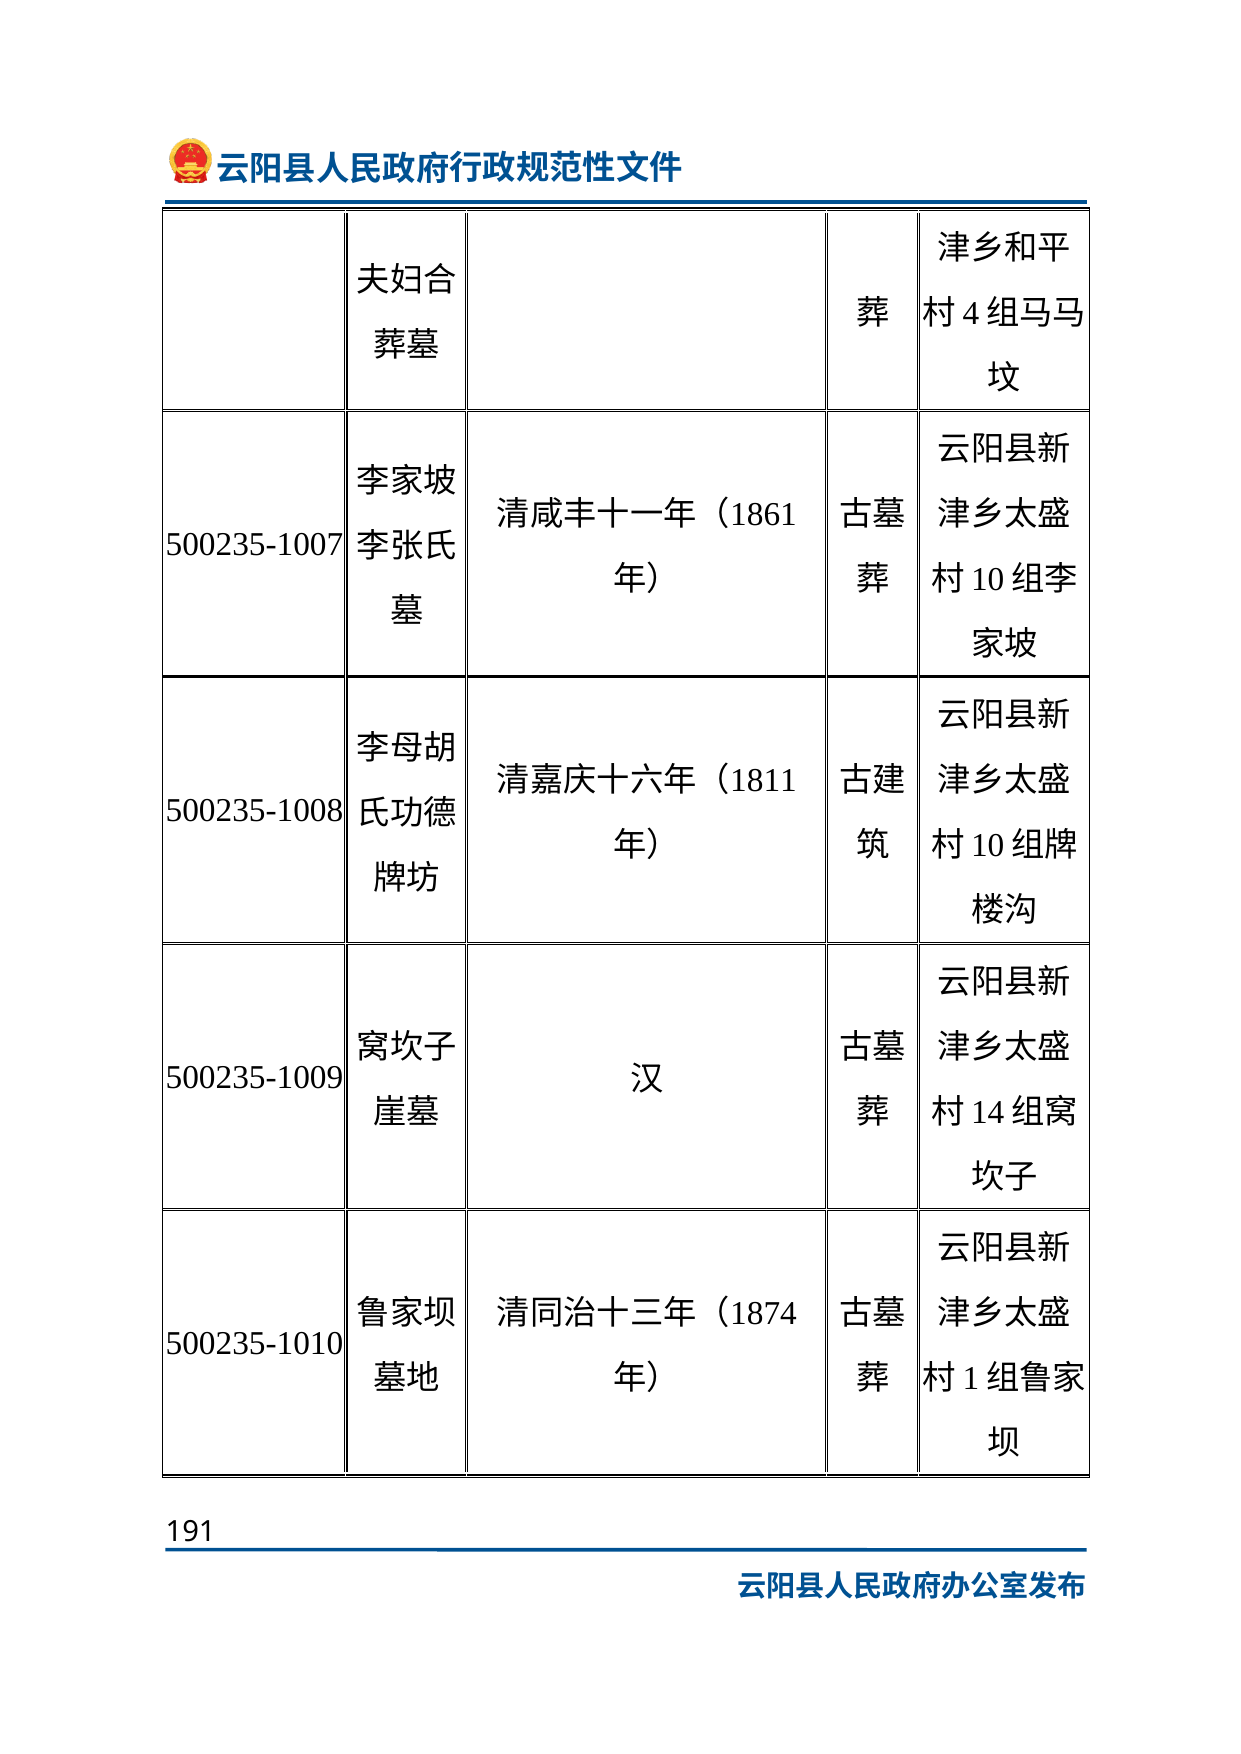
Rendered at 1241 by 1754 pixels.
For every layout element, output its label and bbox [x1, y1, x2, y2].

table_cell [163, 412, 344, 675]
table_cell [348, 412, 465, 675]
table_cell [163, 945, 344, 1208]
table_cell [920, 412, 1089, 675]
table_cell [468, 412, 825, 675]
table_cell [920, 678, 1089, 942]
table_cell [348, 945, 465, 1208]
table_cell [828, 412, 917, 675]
picture [165, 136, 216, 187]
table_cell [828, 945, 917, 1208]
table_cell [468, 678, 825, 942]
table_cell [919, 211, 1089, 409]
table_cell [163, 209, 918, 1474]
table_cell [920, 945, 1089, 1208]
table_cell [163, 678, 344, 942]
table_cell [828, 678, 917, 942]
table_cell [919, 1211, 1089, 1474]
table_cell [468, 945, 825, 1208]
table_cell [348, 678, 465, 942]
